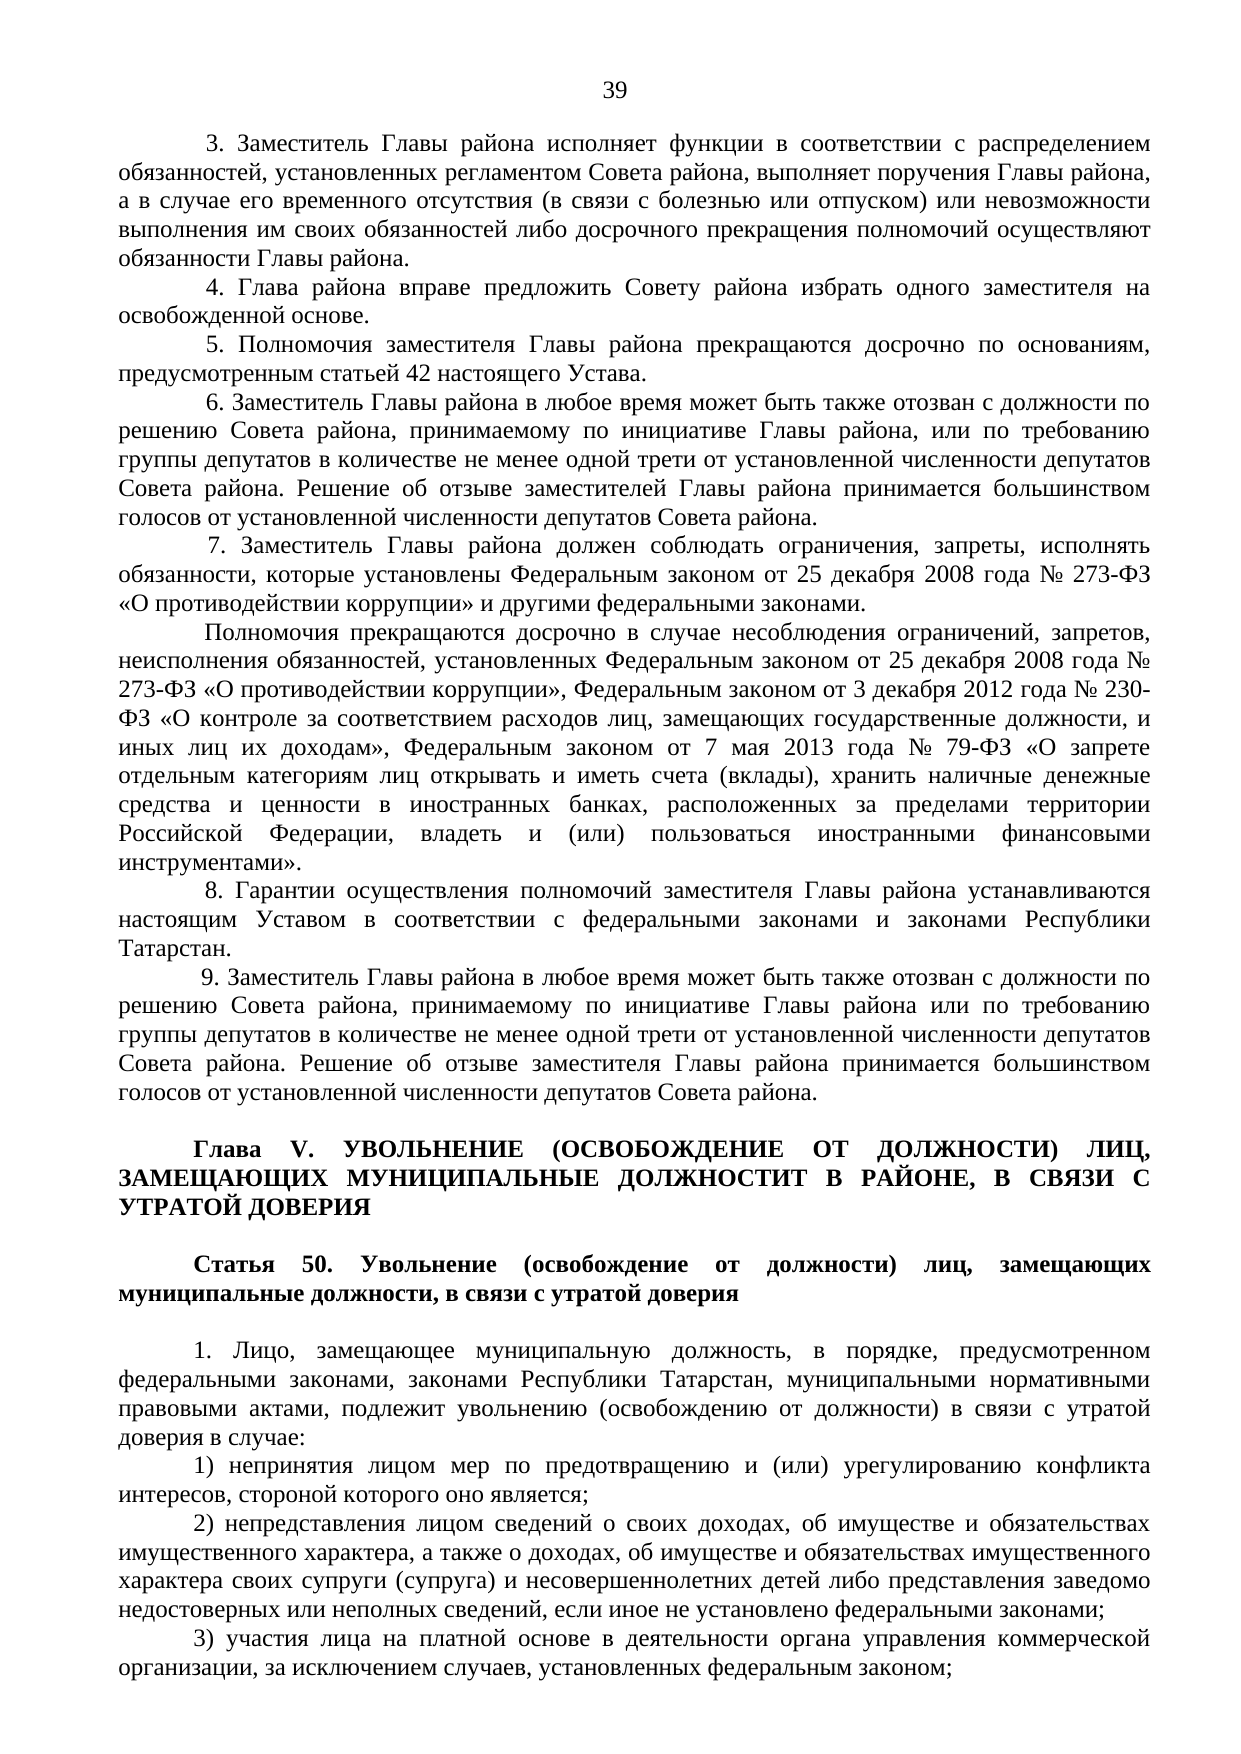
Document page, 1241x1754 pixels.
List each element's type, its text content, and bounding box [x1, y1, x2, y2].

text 2) непредставления лицом сведений о своих доходах, об имуществе и обязательствах имущественного характера, а также о доходах, об имуществе и обязательствах имущественного характера своих супруги (супруга) и несовершеннолетних детей либо представления заведомо недостоверных или неполных сведений, если иное не установлено федеральными законами; [118, 1508, 1152, 1623]
text 4. Глава района вправе предложить Совету района избрать одного заместителя на освобожденной основе. [118, 272, 1152, 329]
text 3. Заместитель Главы района исполняет функции в соответствии с распределением обязанностей, установленных регламентом Совета района, выполняет поручения Главы района, а в случае его временного отсутствия (в связи с болезнью или отпуском) или невозможности выполнения им своих обязанностей либо досрочного прекращения полномочий осуществляют обязанности Главы района. [118, 128, 1152, 272]
text Полномочия прекращаются досрочно в случае несоблюдения ограничений, запретов, неисполнения обязанностей, установленных Федеральным законом от 25 декабря 2008 года № 273-ФЗ «О противодействии коррупции», Федеральным законом от 3 декабря 2012 года № 230-ФЗ «О контроле за соответствием расходов лиц, замещающих государственные должности, и иных лиц их доходам», Федеральным законом от 7 мая 2013 года № 79-ФЗ «О запрете отдельным категориям лиц открывать и иметь счета (вклады), хранить наличные денежные средства и ценности в иностранных банках, расположенных за пределами территории Российской Федерации, владеть и (или) пользоваться иностранными финансовыми инструментами». [118, 617, 1152, 875]
text 5. Полномочия заместителя Главы района прекращаются досрочно по основаниям, предусмотренным статьей 42 настоящего Устава. [118, 329, 1152, 387]
text 3) участия лица на платной основе в деятельности органа управления коммерческой организации, за исключением случаев, установленных федеральным законом; [118, 1623, 1152, 1680]
text Статья 50. Увольнение (освобождение от должности) лиц, замещающих муниципальные должности, в связи с утратой доверия [118, 1249, 1152, 1307]
text 6. Заместитель Главы района в любое время может быть также отозван с должности по решению Совета района, принимаемому по инициативе Главы района, или по требованию группы депутатов в количестве не менее одной трети от установленной численности депутатов Совета района. Решение об отзыве заместителей Главы района принимается большинством голосов от установленной численности депутатов Совета района. [118, 387, 1152, 530]
text 7. Заместитель Главы района должен соблюдать ограничения, запреты, исполнять обязанности, которые установлены Федеральным законом от 25 декабря 2008 года № 273-ФЗ «О противодействии коррупции» и другими федеральными законами. [118, 530, 1152, 617]
text 1) непринятия лицом мер по предотвращению и (или) урегулированию конфликта интересов, стороной которого оно является; [118, 1450, 1152, 1508]
text 9. Заместитель Главы района в любое время может быть также отозван с должности по решению Совета района, принимаемому по инициативе Главы района или по требованию группы депутатов в количестве не менее одной трети от установленной численности депутатов Совета района. Решение об отзыве заместителя Главы района принимается большинством голосов от установленной численности депутатов Совета района. [118, 962, 1152, 1105]
text 8. Гарантии осуществления полномочий заместителя Главы района устанавливаются настоящим Уставом в соответствии с федеральными законами и законами Республики Татарстан. [118, 875, 1152, 962]
text Глава V. УВОЛЬНЕНИЕ (ОСВОБОЖДЕНИЕ ОТ ДОЛЖНОСТИ) ЛИЦ, ЗАМЕЩАЮЩИХ МУНИЦИПАЛЬНЫЕ ДОЛЖНОСТИТ В РАЙОНЕ, В СВЯЗИ С УТРАТОЙ ДОВЕРИЯ [118, 1134, 1152, 1220]
text 1. Лицо, замещающее муниципальную должность, в порядке, предусмотренном федеральными законами, законами Республики Татарстан, муниципальными нормативными правовыми актами, подлежит увольнению (освобождению от должности) в связи с утратой доверия в случае: [118, 1335, 1152, 1450]
